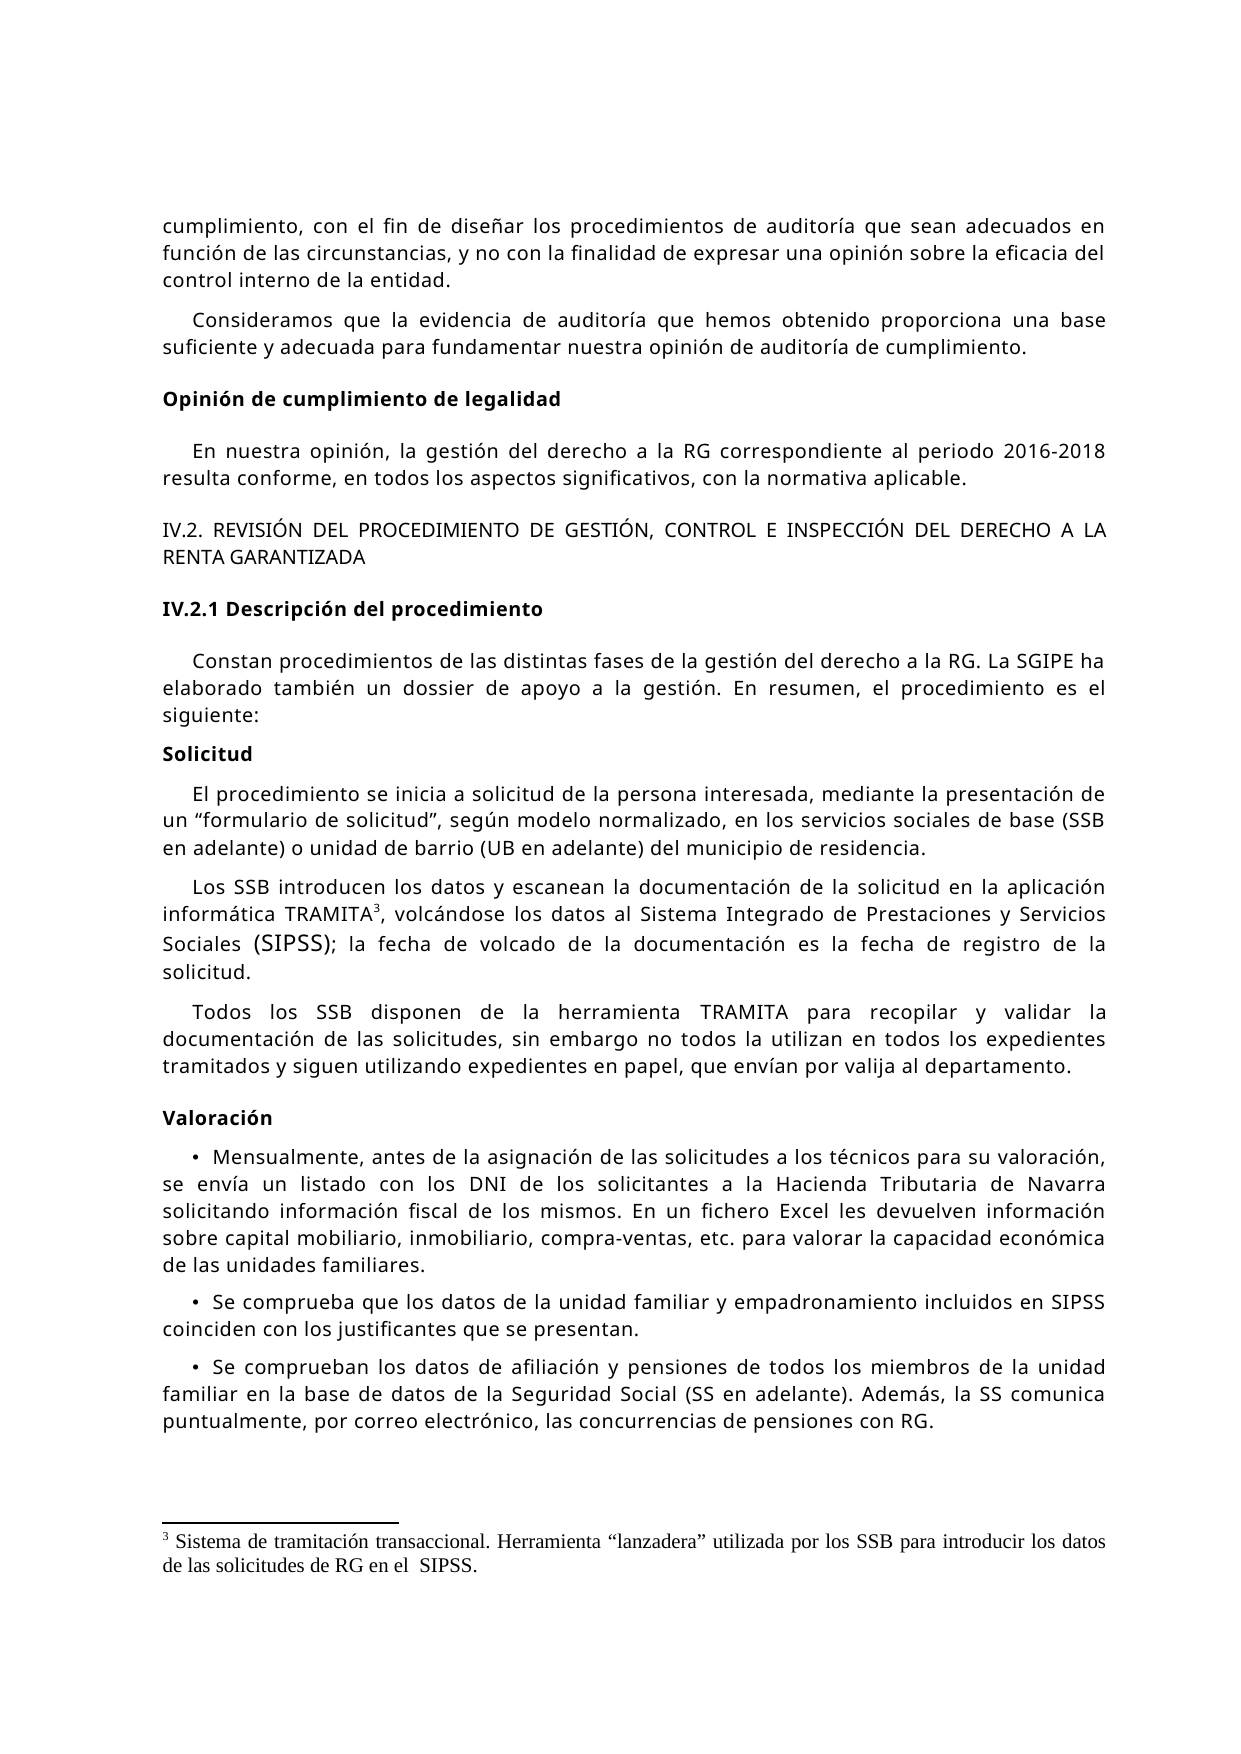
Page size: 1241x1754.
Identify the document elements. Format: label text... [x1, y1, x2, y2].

text Valoración [162, 1104, 1107, 1131]
text Consideramos que la evidencia de auditoría que hemos obtenido proporciona una base suficiente y adecuada para fundamentar nuestra opinión de auditoría de cumplimiento. [162, 306, 1107, 360]
text Opinión de cumplimiento de legalidad [162, 385, 1107, 412]
text En nuestra opinión, la gestión del derecho a la RG correspondiente al periodo 2016-2018 resulta conforme, en todos los aspectos significativos, con la normativa aplicable. [162, 437, 1107, 491]
text IV.2. Revisión del procedimiento de gestión, control e inspección del derecho a la renta garantizada [162, 516, 1107, 570]
text IV.2.1 Descripción del procedimiento [162, 595, 1107, 622]
text Solicitud [162, 740, 1107, 767]
text El procedimiento se inicia a solicitud de la persona interesada, mediante la presentación de un “formulario de solicitud”, según modelo normalizado, en los servicios sociales de base (SSB en adelante) o unidad de barrio (UB en adelante) del municipio de residencia. [162, 780, 1107, 861]
text Los SSB introducen los datos y escanean la documentación de la solicitud en la aplicación informática TRAMITA, volcándose los datos al Sistema Integrado de Prestaciones y Servicios Sociales (SIPSS); la fecha de volcado de la documentación es la fecha de registro de la solicitud. [162, 873, 1107, 985]
text Todos los SSB disponen de la herramienta TRAMITA para recopilar y validar la documentación de las solicitudes, sin embargo no todos la utilizan en todos los expedientes tramitados y siguen utilizando expedientes en papel, que envían por valija al departamento. [162, 998, 1107, 1079]
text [162, 213, 1107, 293]
list Mensualmente, antes de la asignación de las solicitudes a los técnicos para su valoración, se envía un listado con los DNI de los solicitantes a la Hacienda Tributaria de Navarra solicitando información fiscal de los mismos. En un fichero Excel les devuelven información sobre capital mobiliario, inmobiliario, compra-ventas, etc. para valorar la capacidad económica de las unidades familiares. [162, 1143, 1107, 1278]
text Constan procedimientos de las distintas fases de la gestión del derecho a la RG. La SGIPE ha elaborado también un dossier de apoyo a la gestión. En resumen, el procedimiento es el siguiente: [162, 647, 1107, 728]
list Se comprueba que los datos de la unidad familiar y empadronamiento incluidos en SIPSS coinciden con los justificantes que se presentan. [162, 1289, 1107, 1343]
list Se comprueban los datos de afiliación y pensiones de todos los miembros de la unidad familiar en la base de datos de la Seguridad Social (SS en adelante). Además, la SS comunica puntualmente, por correo electrónico, las concurrencias de pensiones con RG. [162, 1353, 1107, 1434]
